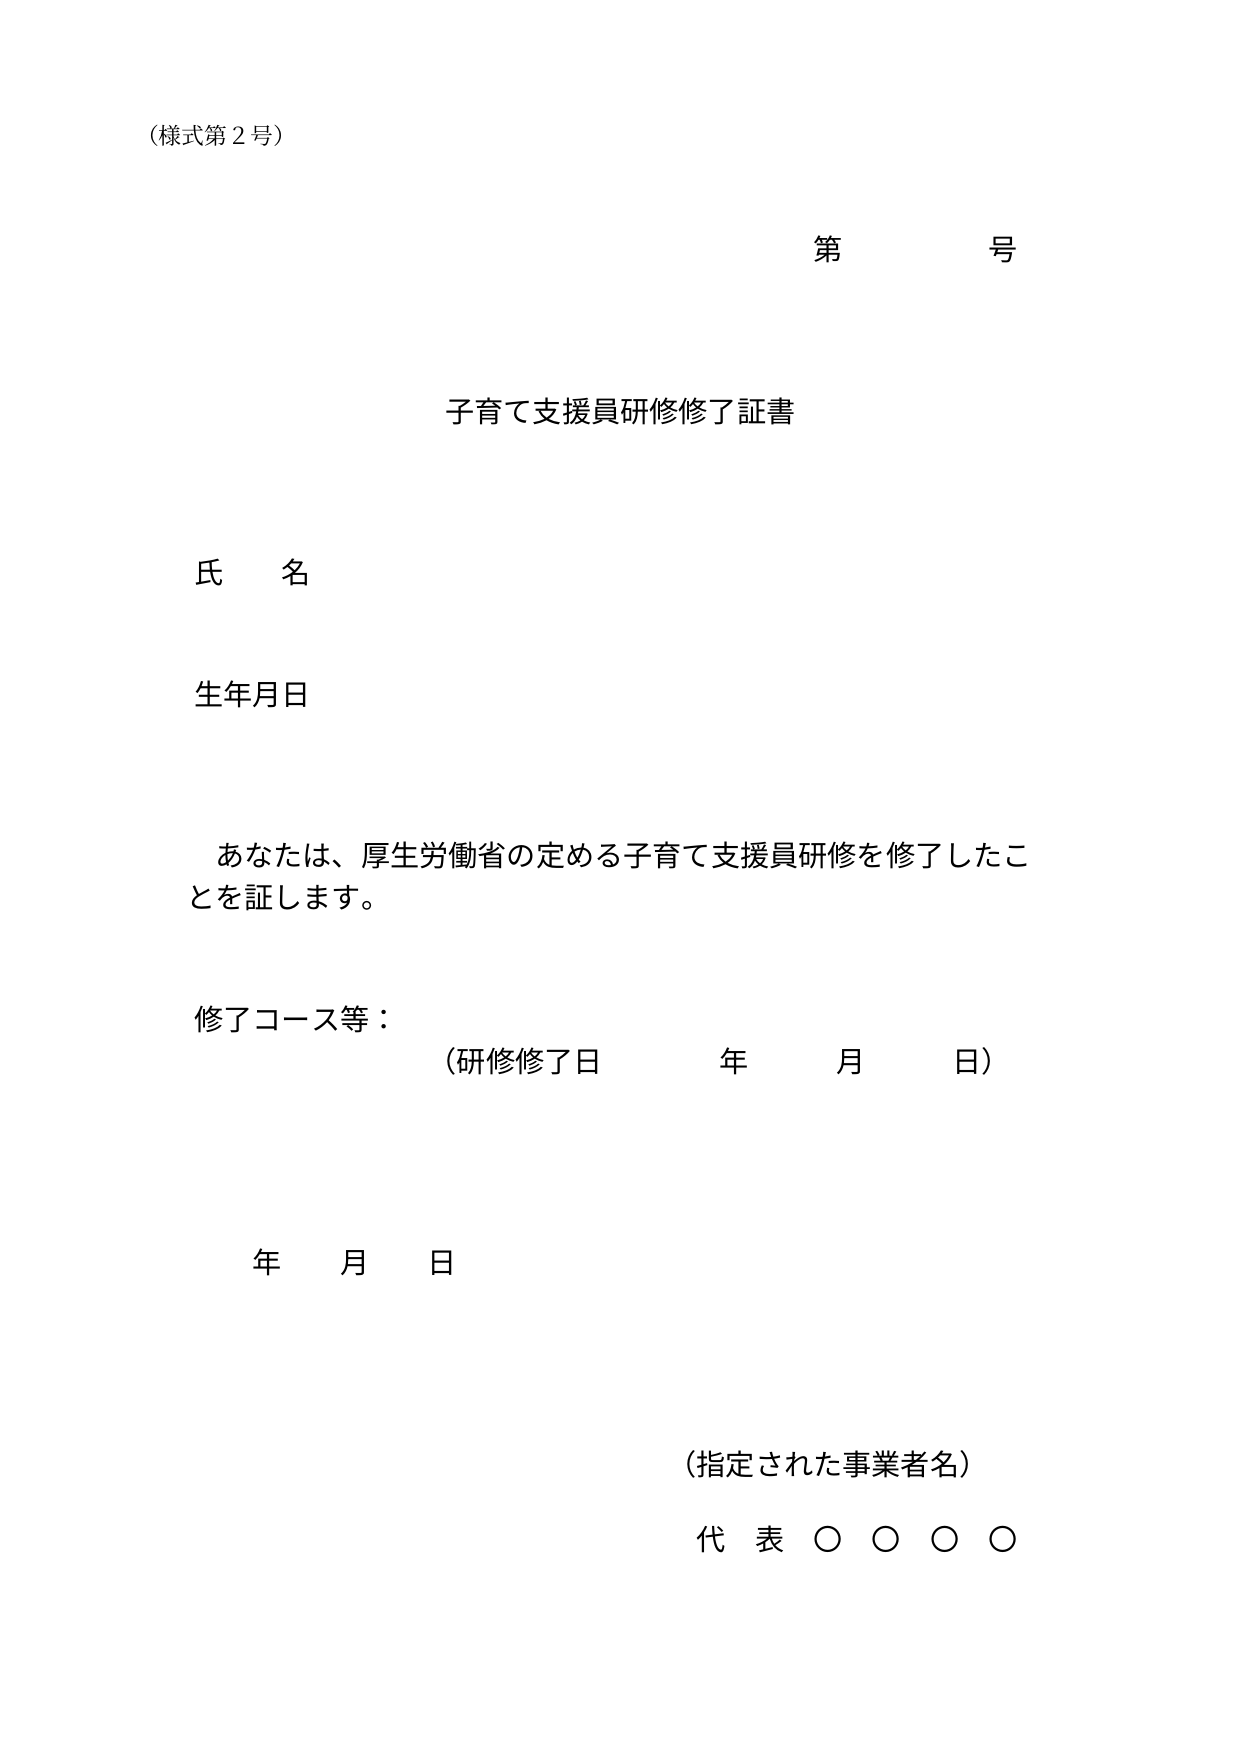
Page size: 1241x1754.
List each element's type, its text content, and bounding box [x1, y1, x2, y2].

text あなたは、厚生労働省の定める子育て支援員研修を修了したことを証します。 [186, 833, 1046, 917]
text 生年月日 [136, 671, 1104, 714]
text （研修修了日 年 月 日） [136, 1039, 1104, 1081]
text （指定された事業者名） [136, 1441, 1104, 1483]
text （様式第２号） [136, 118, 1104, 151]
text 代 表 〇 〇 〇 〇 [136, 1517, 1104, 1559]
text 第 号 [136, 227, 1017, 269]
text 修了コース等： [136, 997, 1104, 1039]
text 子育て支援員研修修了証書 [136, 388, 1104, 431]
text 氏 名 [136, 550, 1104, 592]
text 年 月 日 [136, 1240, 1104, 1282]
